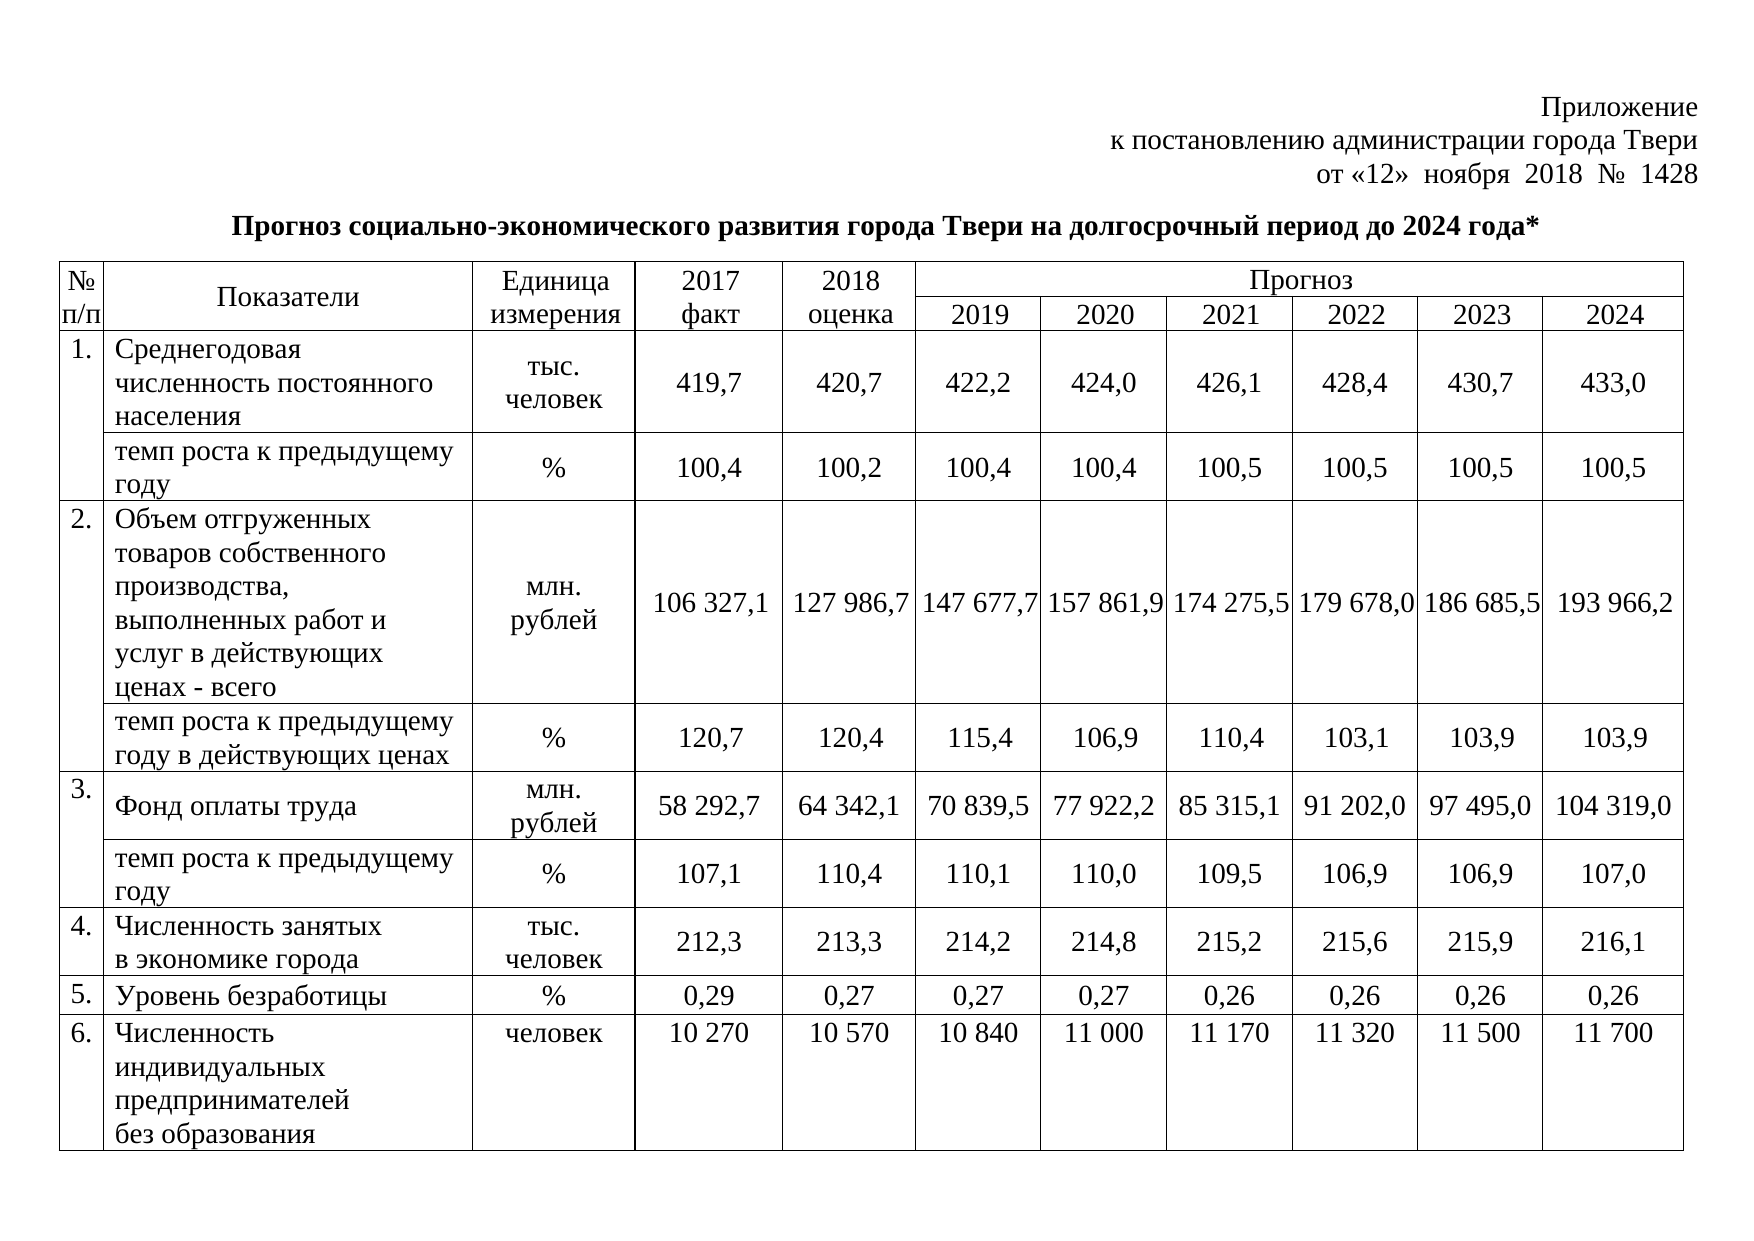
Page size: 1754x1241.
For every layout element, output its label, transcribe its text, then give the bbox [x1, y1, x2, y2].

table_cell 6. [60, 1015, 103, 1149]
table_cell 216,1 [1543, 908, 1683, 975]
table_cell 100,5 [1543, 433, 1683, 500]
table_cell 106,9 [1041, 704, 1166, 771]
table_header № п/п [60, 262, 103, 330]
table_cell темп роста к предыдущему году [104, 433, 472, 500]
table_cell 2022 [1293, 297, 1417, 330]
table_cell 433,0 [1543, 331, 1683, 432]
table_cell 147 677,7 [916, 501, 1040, 702]
table_cell 100,4 [1041, 433, 1166, 500]
table_cell % [473, 704, 634, 771]
table_cell 11 320 [1293, 1015, 1417, 1149]
table_cell 4. [60, 908, 103, 975]
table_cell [104, 1015, 472, 1149]
table_cell 110,4 [1167, 704, 1292, 771]
text к постановлению администрации города Твери [546, 122, 1698, 156]
table_cell 106 327,1 [636, 501, 782, 702]
table_cell 0,26 [1543, 976, 1683, 1014]
table_header Единица измерения [473, 262, 634, 330]
table_cell 3. [60, 772, 103, 907]
table_cell 120,4 [783, 704, 915, 771]
table_cell 215,9 [1418, 908, 1542, 975]
table_cell 104 319,0 [1543, 772, 1683, 839]
table_cell 110,4 [783, 840, 915, 907]
table_cell 85 315,1 [1167, 772, 1292, 839]
table_header Прогноз [916, 262, 1683, 296]
table_cell 91 202,0 [1293, 772, 1417, 839]
table_cell 0,26 [1418, 976, 1542, 1014]
text от «12» ноября 2018 № 1428 [487, 156, 1698, 189]
table_cell 103,9 [1543, 704, 1683, 771]
table_cell тыс. человек [473, 908, 634, 975]
table_cell 11 000 [1041, 1015, 1166, 1149]
table_cell 115,4 [916, 704, 1040, 771]
table_cell 2021 [1167, 297, 1292, 330]
table_cell 107,0 [1543, 840, 1683, 907]
table_cell 10 840 [916, 1015, 1040, 1149]
table_cell 109,5 [1167, 840, 1292, 907]
table_cell 77 922,2 [1041, 772, 1166, 839]
table_cell 110,1 [916, 840, 1040, 907]
table_cell 11 700 [1543, 1015, 1683, 1149]
table_cell млн. рублей [473, 501, 634, 702]
table_cell % [473, 433, 634, 500]
table_cell 2. [60, 501, 103, 771]
table_cell 58 292,7 [636, 772, 782, 839]
table_cell 103,1 [1293, 704, 1417, 771]
table_cell Объем отгруженных товаров собственного производства, выполненных работ и услуг в действующих ценах - всего [104, 501, 472, 702]
table_cell 106,9 [1418, 840, 1542, 907]
table_cell 424,0 [1041, 331, 1166, 432]
table_cell 428,4 [1293, 331, 1417, 432]
table_cell 100,5 [1293, 433, 1417, 500]
table_header 2018 оценка [783, 262, 915, 330]
table_cell 2019 [916, 297, 1040, 330]
table_cell 97 495,0 [1418, 772, 1542, 839]
table_cell 11 170 [1167, 1015, 1292, 1149]
table_cell 100,4 [636, 433, 782, 500]
table_cell 174 275,5 [1167, 501, 1292, 702]
table_cell 110,0 [1041, 840, 1166, 907]
table_cell 214,8 [1041, 908, 1166, 975]
table_cell 100,2 [783, 433, 915, 500]
table_cell % [473, 976, 634, 1014]
table_cell 213,3 [783, 908, 915, 975]
table_header Показатели [104, 262, 472, 330]
table_cell 419,7 [636, 331, 782, 432]
table_cell Среднегодовая численность постоянного населения [104, 331, 472, 432]
table_cell 426,1 [1167, 331, 1292, 432]
table_cell 212,3 [636, 908, 782, 975]
table_cell 0,26 [1293, 976, 1417, 1014]
table_cell 10 270 [636, 1015, 782, 1149]
table_cell 127 986,7 [783, 501, 915, 702]
table_header 2017 факт [636, 262, 782, 330]
table_cell 0,27 [1041, 976, 1166, 1014]
table_cell 0,29 [636, 976, 782, 1014]
table_cell 64 342,1 [783, 772, 915, 839]
table_cell тыс. человек [473, 331, 634, 432]
table_cell Численность занятых в экономике города [104, 908, 472, 975]
table_cell 193 966,2 [1543, 501, 1683, 702]
table_cell 103,9 [1418, 704, 1542, 771]
table_cell 100,5 [1418, 433, 1542, 500]
table_cell Уровень безработицы [104, 976, 472, 1014]
table_cell человек [473, 1015, 634, 1149]
table_cell 179 678,0 [1293, 501, 1417, 702]
table_cell 100,4 [916, 433, 1040, 500]
table_cell 10 570 [783, 1015, 915, 1149]
table_cell 430,7 [1418, 331, 1542, 432]
table_cell 107,1 [636, 840, 782, 907]
table_cell темп роста к предыдущему году в действующих ценах [104, 704, 472, 771]
table_cell Фонд оплаты труда [104, 772, 472, 839]
table_cell 2020 [1041, 297, 1166, 330]
text Приложение [679, 89, 1698, 122]
table_cell темп роста к предыдущему году [104, 840, 472, 907]
table_cell 0,26 [1167, 976, 1292, 1014]
table_cell 100,5 [1167, 433, 1292, 500]
subtitle Прогноз социально-экономического развития города Твери на долгосрочный период до 2024 года* [74, 208, 1698, 242]
table_cell 215,6 [1293, 908, 1417, 975]
table_cell 11 500 [1418, 1015, 1542, 1149]
table_cell 2024 [1543, 297, 1683, 330]
table_cell 2023 [1418, 297, 1542, 330]
table_cell 422,2 [916, 331, 1040, 432]
table_cell 186 685,5 [1418, 501, 1542, 702]
table_cell 1. [60, 331, 103, 500]
table_cell 106,9 [1293, 840, 1417, 907]
table_cell 214,2 [916, 908, 1040, 975]
table_cell 157 861,9 [1041, 501, 1166, 702]
table_cell 215,2 [1167, 908, 1292, 975]
table_cell 0,27 [916, 976, 1040, 1014]
table_cell 120,7 [636, 704, 782, 771]
table_cell % [473, 840, 634, 907]
table_cell 0,27 [783, 976, 915, 1014]
table_cell 5. [60, 976, 103, 1014]
table_cell млн. рублей [473, 772, 634, 839]
table_cell 70 839,5 [916, 772, 1040, 839]
table_cell 420,7 [783, 331, 915, 432]
